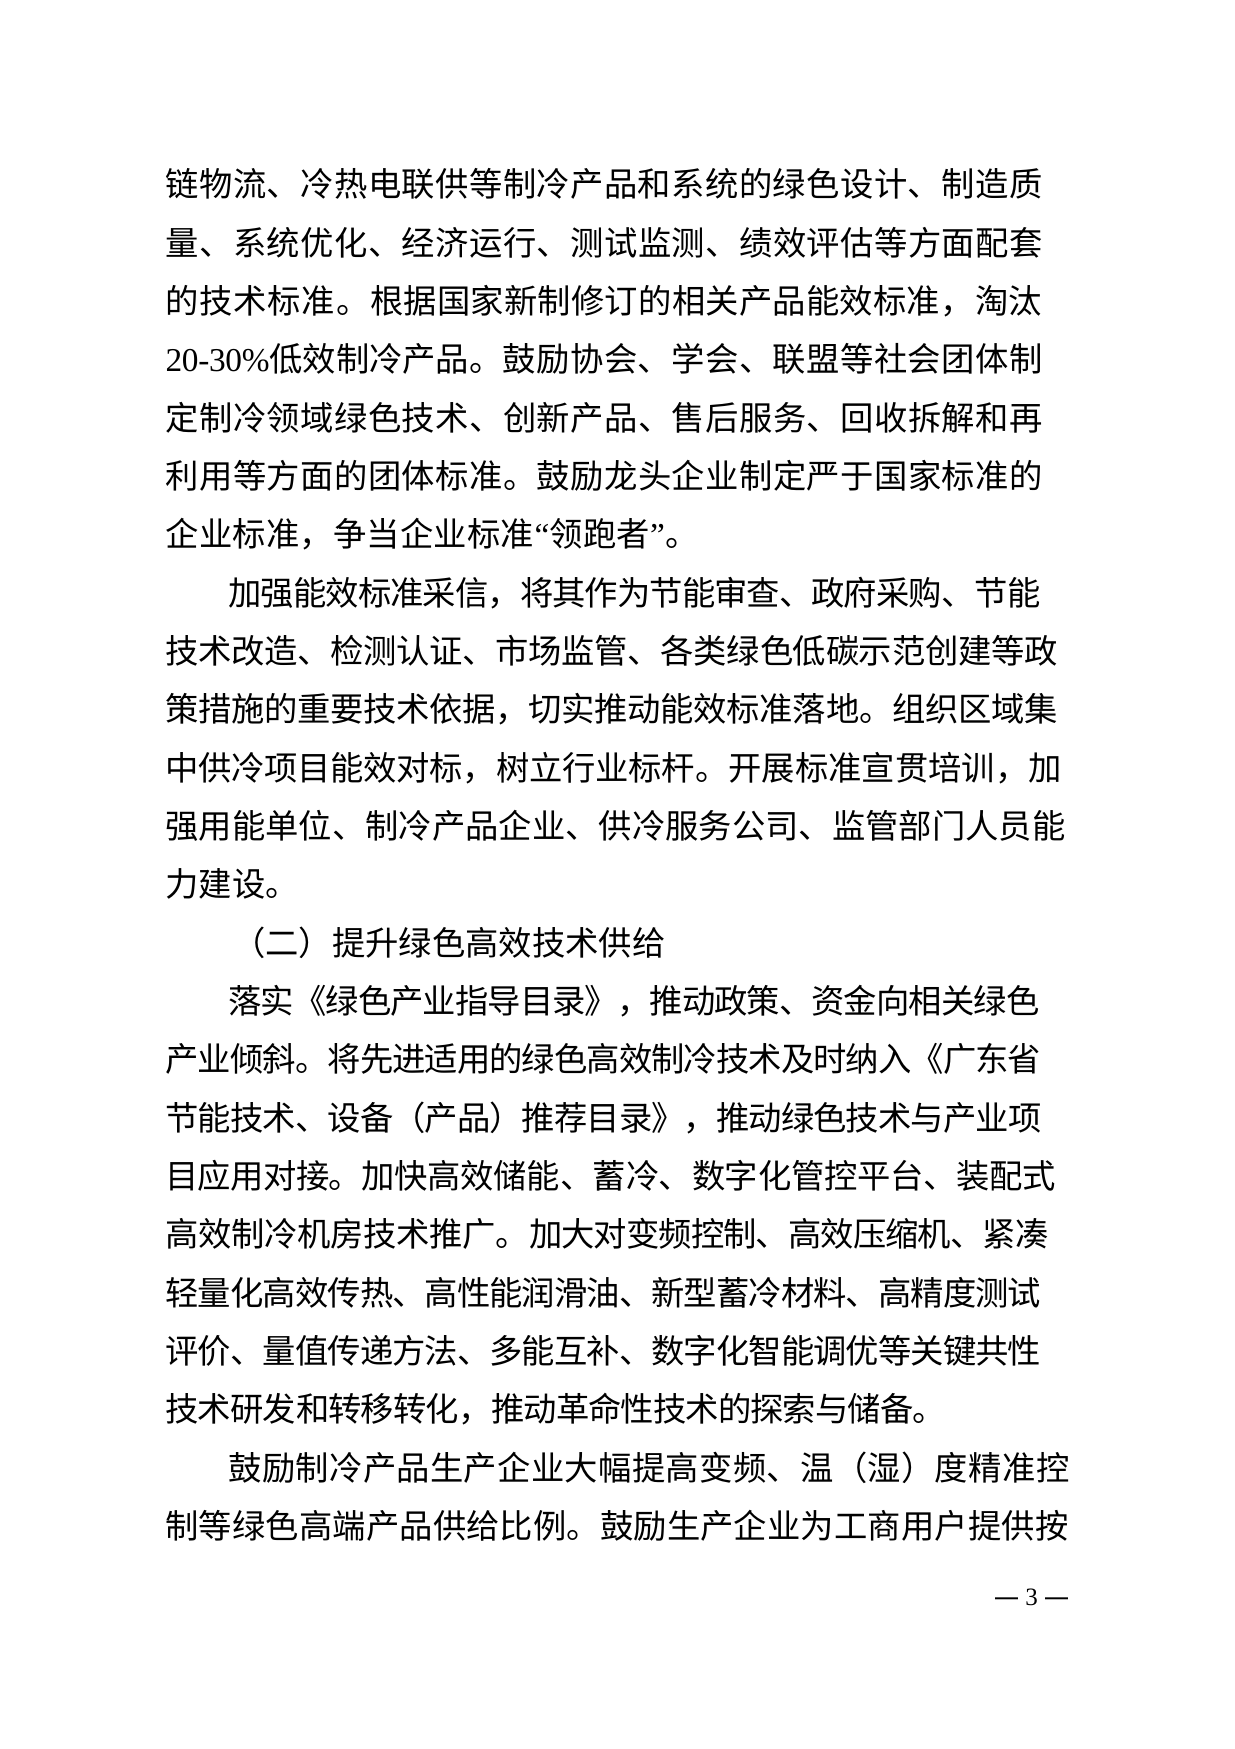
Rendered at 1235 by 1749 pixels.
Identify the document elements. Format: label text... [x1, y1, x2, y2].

text （二）提升绿色高效技术供给 [165, 908, 1069, 967]
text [165, 1433, 1069, 1550]
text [165, 150, 1043, 558]
text 加强能效标准采信，将其作为节能审查、政府采购、节能技术改造、检测认证、市场监管、各类绿色低碳示范创建等政策措施的重要技术依据，切实推动能效标准落地。组织区域集中供冷项目能效对标，树立行业标杆。开展标准宣贯培训，加强用能单位、制冷产品企业、供冷服务公司、监管部门人员能力建设。 [165, 558, 1069, 908]
text 落实《绿色产业指导目录》，推动政策、资金向相关绿色产业倾斜。将先进适用的绿色高效制冷技术及时纳入《广东省节能技术、设备（产品）推荐目录》，推动绿色技术与产业项目应用对接。加快高效储能、蓄冷、数字化管控平台、装配式高效制冷机房技术推广。加大对变频控制、高效压缩机、紧凑轻量化高效传热、高性能润滑油、新型蓄冷材料、高精度测试评价、量值传递方法、多能互补、数字化智能调优等关键共性技术研发和转移转化，推动革命性技术的探索与储备。 [165, 967, 1069, 1433]
